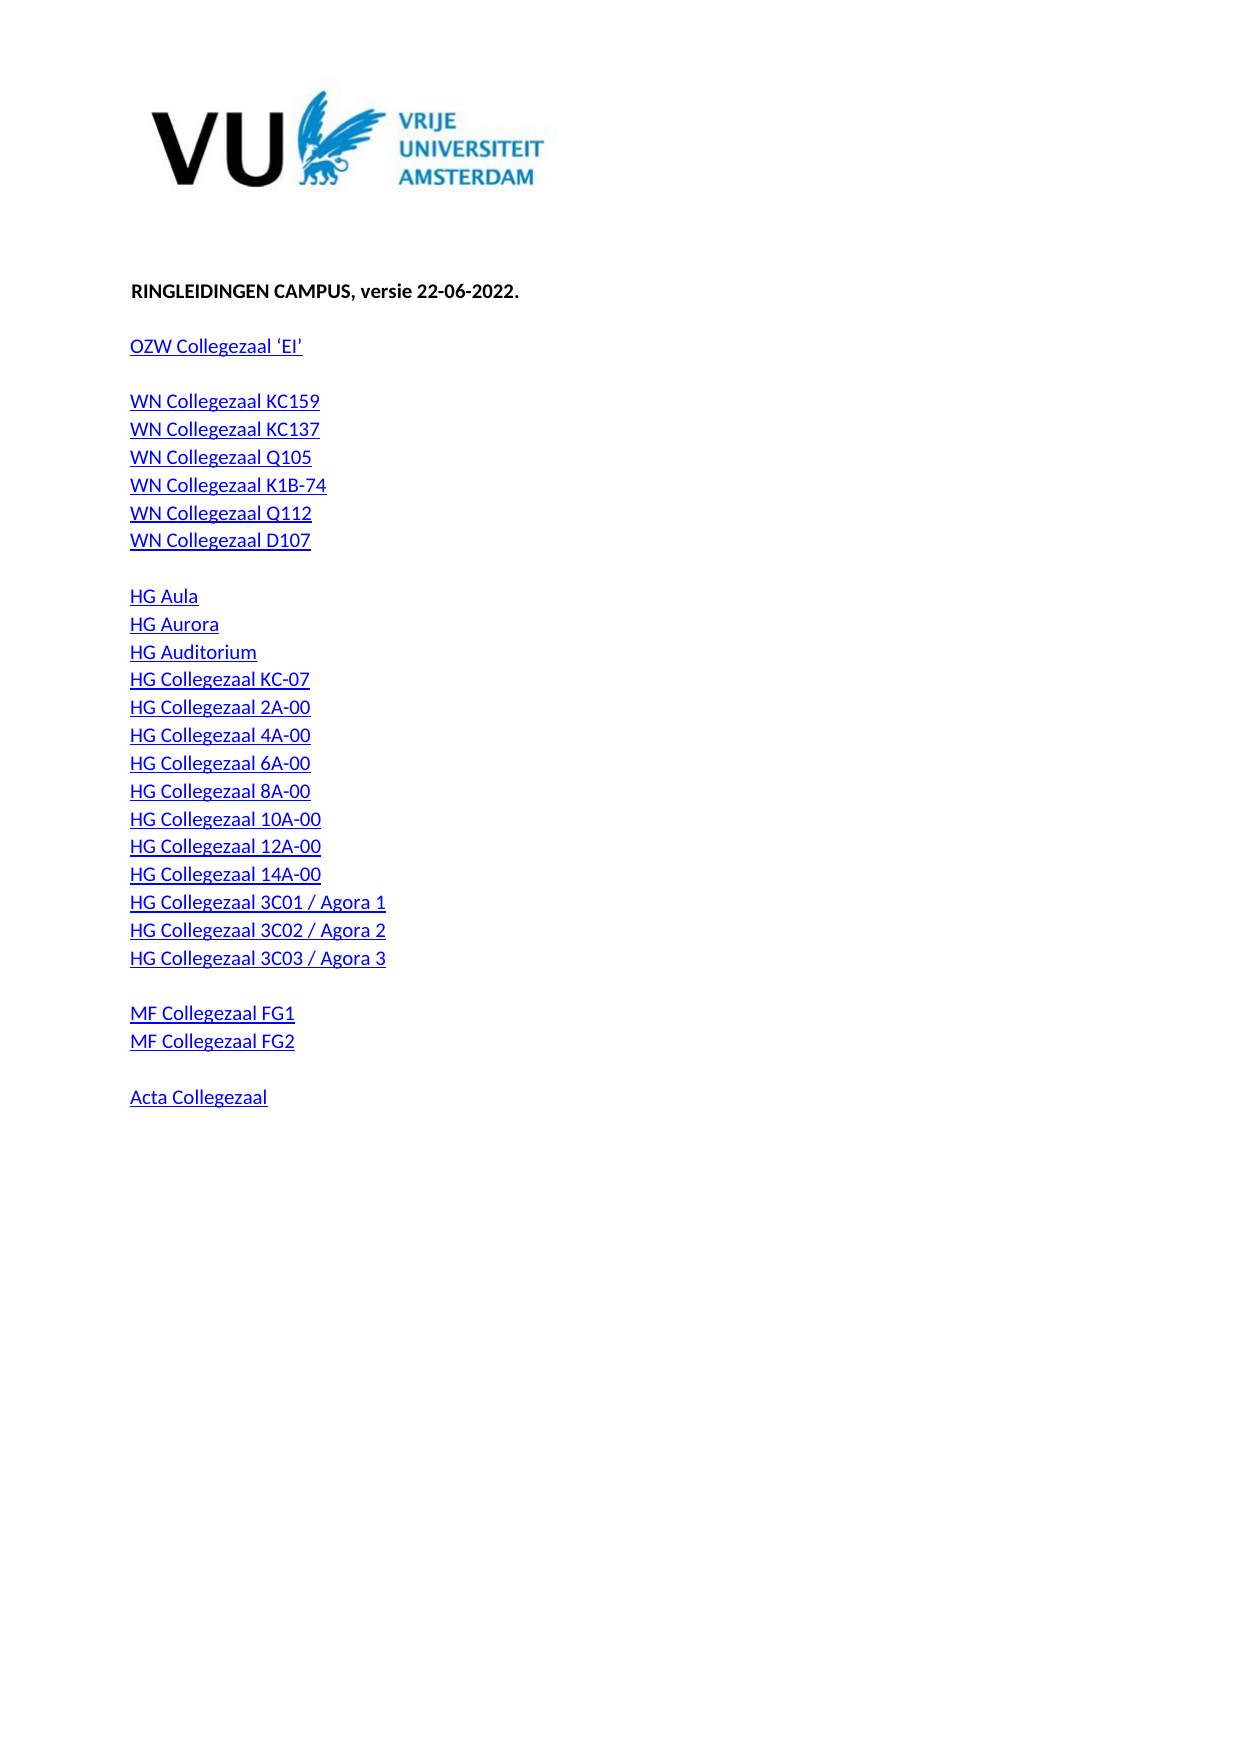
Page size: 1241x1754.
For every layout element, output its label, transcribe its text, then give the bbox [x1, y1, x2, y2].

text WN Collegezaal Q112 [130, 500, 1090, 525]
text HG Collegezaal 14A-00 [130, 862, 1090, 887]
text HG Collegezaal 6A-00 [130, 750, 1090, 775]
text HG Collegezaal 2A-00 [130, 694, 1090, 720]
text MF Collegezaal FG2 [130, 1028, 1090, 1054]
text HG Collegezaal 4A-00 [130, 722, 1090, 747]
text HG Collegezaal 8A-00 [130, 778, 1090, 803]
text HG Aurora [130, 611, 1090, 636]
text MF Collegezaal FG1 [130, 1001, 1090, 1026]
text HG Collegezaal 3C02 / Agora 2 [130, 917, 1090, 943]
text Acta Collegezaal [130, 1084, 1090, 1109]
text HG Collegezaal KC-07 [130, 667, 1090, 692]
picture [147, 79, 558, 192]
text HG Auditorium [130, 639, 1090, 664]
text HG Collegezaal 10A-00 [130, 806, 1090, 831]
text RINGLEIDINGEN CAMPUS, versie 22-06-2022. [131, 278, 1090, 303]
text WN Collegezaal KC137 [130, 416, 1090, 441]
text HG Aula [130, 583, 1090, 608]
text WN Collegezaal D107 [130, 528, 1090, 553]
text HG Collegezaal 3C01 / Agora 1 [130, 889, 1090, 915]
text WN Collegezaal Q105 [130, 444, 1090, 469]
text HG Collegezaal 3C03 / Agora 3 [130, 945, 1090, 971]
text OZW Collegezaal ‘EI’ [130, 333, 1090, 358]
text HG Collegezaal 12A-00 [130, 834, 1090, 859]
text WN Collegezaal K1B-74 [130, 472, 1090, 497]
text WN Collegezaal KC159 [130, 388, 1090, 413]
